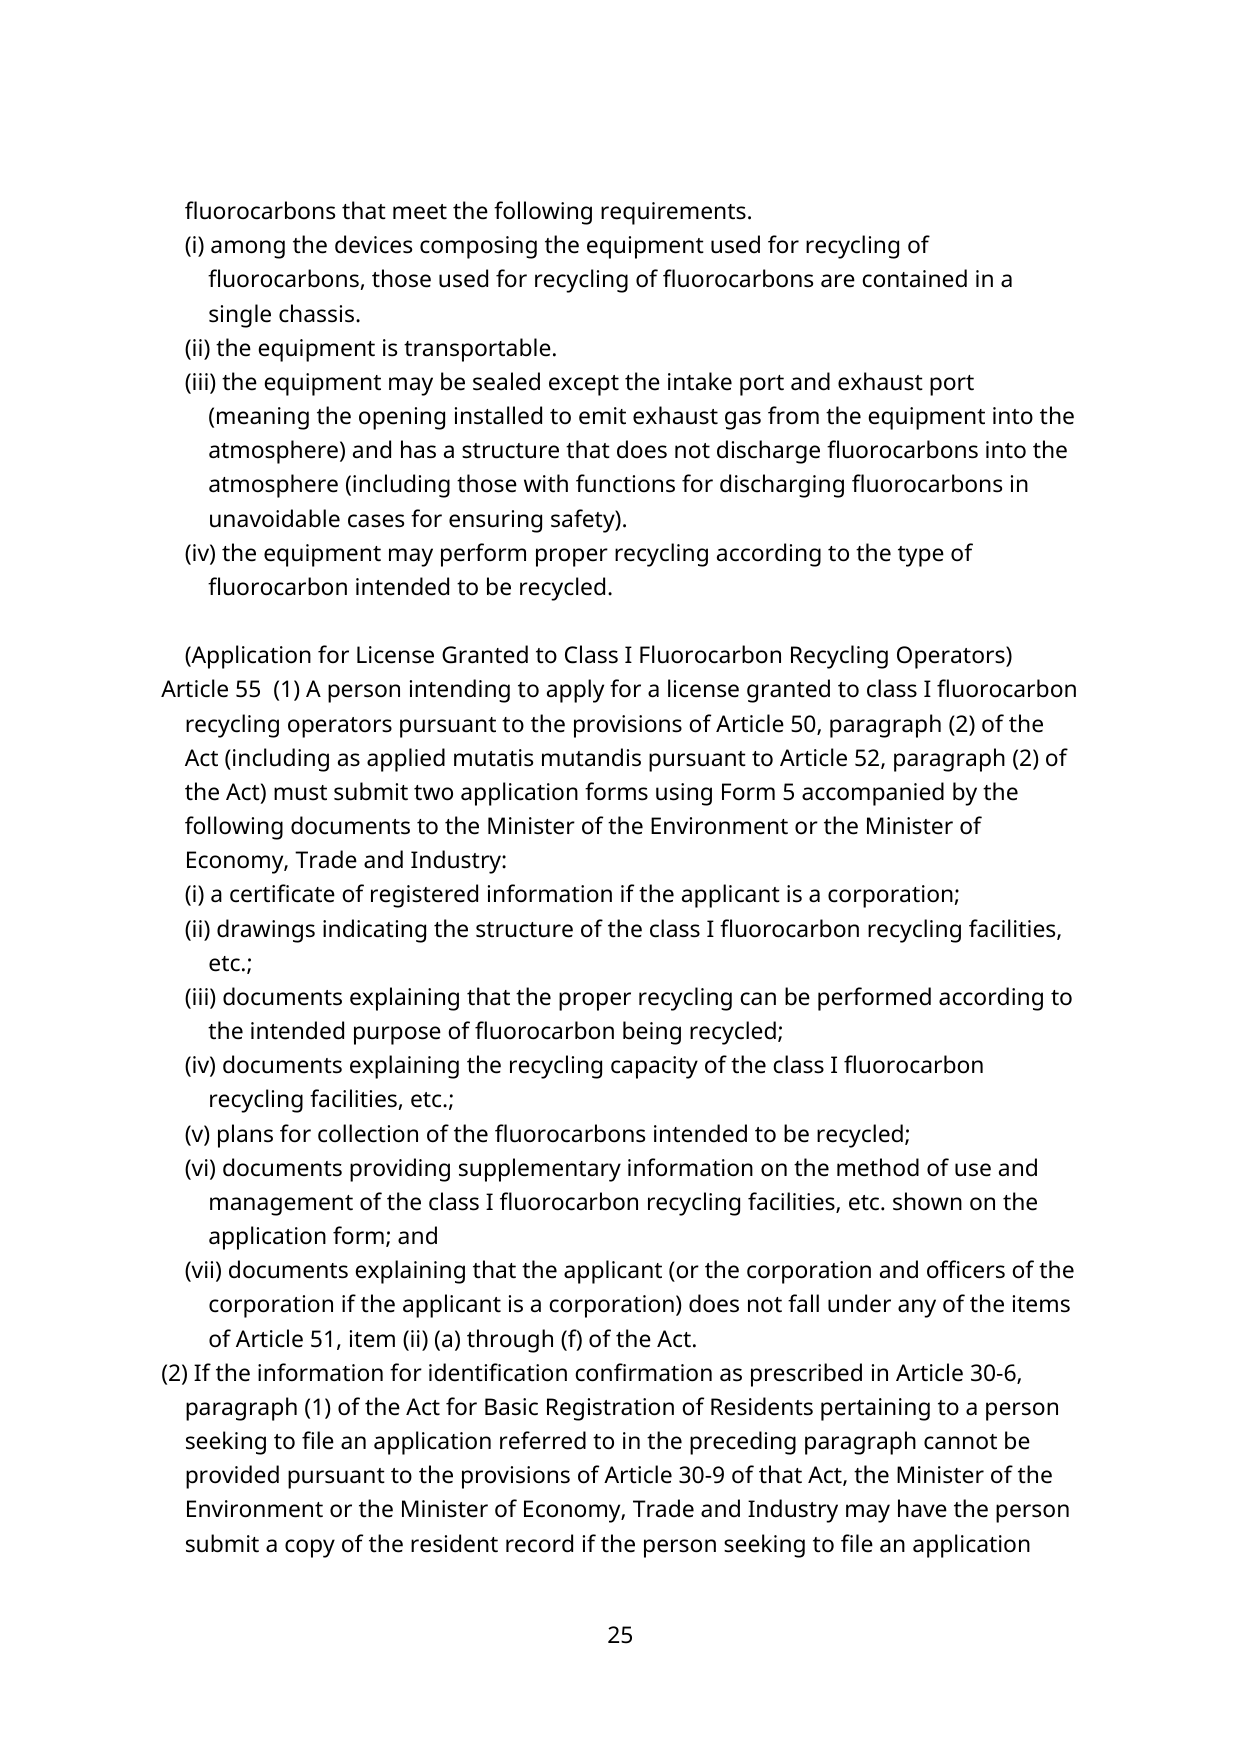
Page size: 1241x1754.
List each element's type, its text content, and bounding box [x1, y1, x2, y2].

text (ii) the equipment is transportable. [184, 330, 1079, 364]
text (iv) the equipment may perform proper recycling according to the type of fluorocarbon intended to be recycled. [184, 535, 1079, 604]
text (iv) documents explaining the recycling capacity of the class I fluorocarbon recycling facilities, etc.; [184, 1048, 1079, 1116]
text (i) among the devices composing the equipment used for recycling of fluorocarbons, those used for recycling of fluorocarbons are contained in a single chassis. [184, 228, 1079, 330]
text (iii) the equipment may be sealed except the intake port and exhaust port (meaning the opening installed to emit exhaust gas from the equipment into the atmosphere) and has a structure that does not discharge fluorocarbons into the atmosphere (including those with functions for discharging fluorocarbons in unavoidable cases for ensuring safety). [184, 364, 1079, 535]
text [161, 194, 1079, 228]
text (Application for License Granted to Class I Fluorocarbon Recycling Operators) [184, 638, 1079, 672]
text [161, 1355, 1079, 1560]
text (iii) documents explaining that the proper recycling can be performed according to the intended purpose of fluorocarbon being recycled; [184, 979, 1079, 1048]
text (i) a certificate of registered information if the applicant is a corporation; [184, 877, 1079, 911]
text (vii) documents explaining that the applicant (or the corporation and officers of the corporation if the applicant is a corporation) does not fall under any of the items of Article 51, item (ii) (a) through (f) of the Act. [184, 1253, 1079, 1355]
text (vi) documents providing supplementary information on the method of use and management of the class I fluorocarbon recycling facilities, etc. shown on the application form; and [184, 1150, 1079, 1253]
text (ii) drawings indicating the structure of the class I fluorocarbon recycling facilities, etc.; [184, 911, 1079, 979]
text Article 55 (1) A person intending to apply for a license granted to class I fluorocarbon recycling operators pursuant to the provisions of Article 50, paragraph (2) of the Act (including as applied mutatis mutandis pursuant to Article 52, paragraph (2) of the Act) must submit two application forms using Form 5 accompanied by the following documents to the Minister of the Environment or the Minister of Economy, Trade and Industry: [161, 672, 1079, 877]
text (v) plans for collection of the fluorocarbons intended to be recycled; [184, 1116, 1079, 1150]
